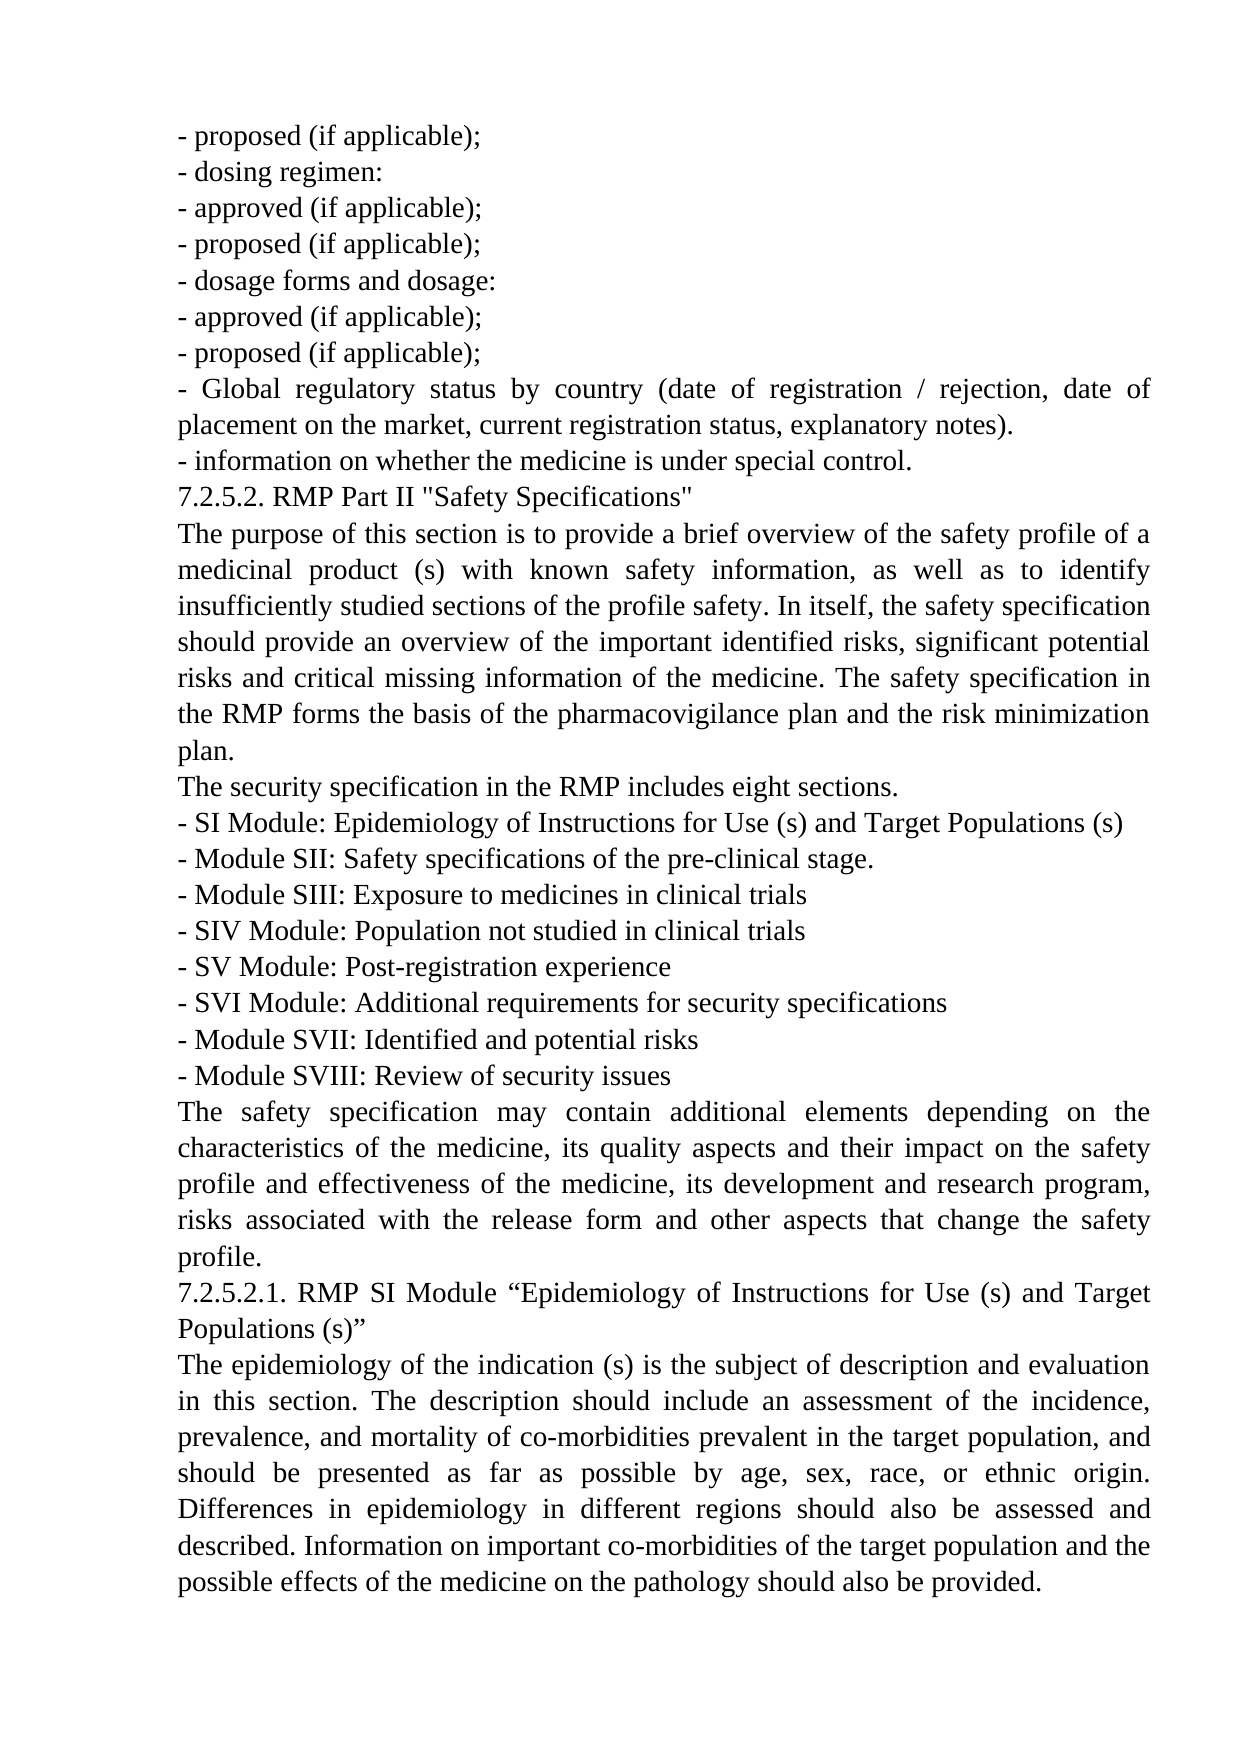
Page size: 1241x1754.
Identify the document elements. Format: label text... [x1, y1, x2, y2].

text - approved (if applicable); [177, 190, 1152, 224]
text - approved (if applicable); [177, 299, 1152, 332]
text - dosing regimen: [177, 154, 1152, 188]
text - SIV Module: Population not studied in clinical trials [177, 913, 1152, 947]
text - proposed (if applicable); [177, 227, 1152, 260]
text - proposed (if applicable); [177, 118, 1152, 152]
text - SVI Module: Additional requirements for security specifications [177, 986, 1152, 1019]
text - Module SIII: Exposure to medicines in clinical trials [177, 877, 1152, 911]
text The purpose of this section is to provide a brief overview of the safety profile of a medicinal product (s) with known safety information, as well as to identify insufficiently studied sections of the profile safety. In itself, the safety specification should provide an overview of the important identified risks, significant potential risks and critical missing information of the medicine. The safety specification in the RMP forms the basis of the pharmacovigilance plan and the risk minimization plan. [177, 516, 1152, 766]
text - Global regulatory status by country (date of registration / rejection, date of placement on the market, current registration status, explanatory notes). [177, 371, 1152, 441]
text - SV Module: Post-registration experience [177, 949, 1152, 983]
text - information on whether the medicine is under special control. [177, 443, 1152, 477]
text - dosage forms and dosage: [177, 263, 1152, 296]
text The safety specification may contain additional elements depending on the characteristics of the medicine, its quality aspects and their impact on the safety profile and effectiveness of the medicine, its development and research program, risks associated with the release form and other aspects that change the safety profile. [177, 1094, 1152, 1272]
text - Module SII: Safety specifications of the pre-clinical stage. [177, 841, 1152, 874]
text 7.2.5.2. RMP Part II "Safety Specifications" [177, 479, 1152, 513]
text - Module SVII: Identified and potential risks [177, 1022, 1152, 1055]
text - proposed (if applicable); [177, 335, 1152, 368]
text - SI Module: Epidemiology of Instructions for Use (s) and Target Populations (s) [177, 805, 1152, 838]
text The security specification in the RMP includes eight sections. [177, 769, 1152, 802]
text - Module SVIII: Review of security issues [177, 1058, 1152, 1091]
text 7.2.5.2.1. RMP SI Module “Epidemiology of Instructions for Use (s) and Target Populations (s)” [177, 1275, 1152, 1344]
text The epidemiology of the indication (s) is the subject of description and evaluation in this section. The description should include an assessment of the incidence, prevalence, and mortality of co-morbidities prevalent in the target population, and should be presented as far as possible by age, sex, race, or ethnic origin. Differences in epidemiology in different regions should also be assessed and described. Information on important co-morbidities of the target population and the possible effects of the medicine on the pathology should also be provided. [177, 1347, 1152, 1597]
